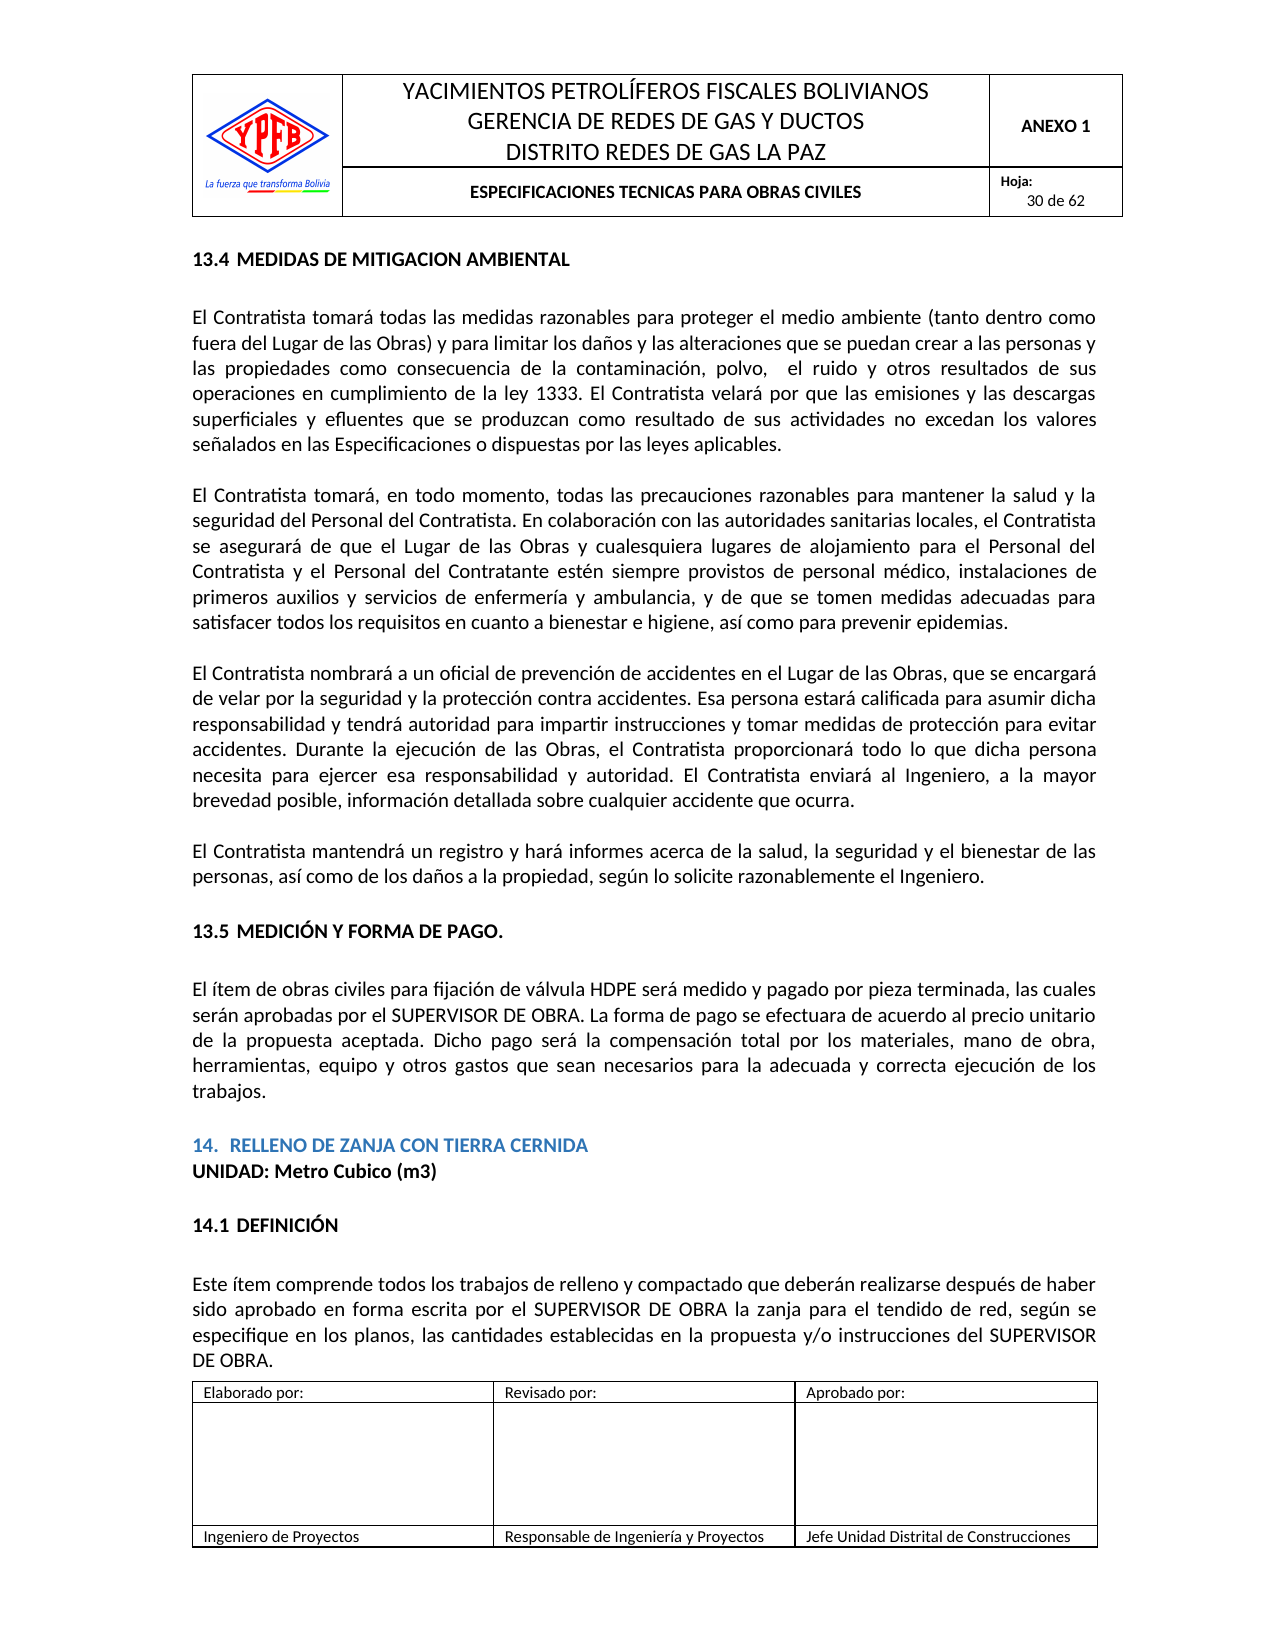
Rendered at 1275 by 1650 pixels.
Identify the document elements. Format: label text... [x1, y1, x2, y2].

picture [203, 93, 331, 198]
text El Contratista tomará todas las medidas razonables para proteger el medio ambiente (tanto dentro como fuera del Lugar de las Obras) y para limitar los daños y las alteraciones que se puedan crear a las personas y las propiedades como consecuencia de la contaminación, polvo, el ruido y otros resultados de sus operaciones en cumplimiento de la ley 1333. El Contratista velará por que las emisiones y las descargas superficiales y efluentes que se produzcan como resultado de sus actividades no excedan los valores señalados en las Especificaciones o dispuestas por las leyes aplicables. [192, 304, 1098, 457]
text El ítem de obras civiles para fijación de válvula HDPE será medido y pagado por pieza terminada, las cuales serán aprobadas por el SUPERVISOR DE OBRA. La forma de pago se efectuara de acuerdo al precio unitario de la propuesta aceptada. Dicho pago será la compensación total por los materiales, mano de obra, herramientas, equipo y otros gastos que sean necesarios para la adecuada y correcta ejecución de los trabajos. [192, 976, 1098, 1103]
list DEFINICIÓN [192, 1213, 1098, 1238]
text El Contratista nombrará a un oficial de prevención de accidentes en el Lugar de las Obras, que se encargará de velar por la seguridad y la protección contra accidentes. Esa persona estará calificada para asumir dicha responsabilidad y tendrá autoridad para impartir instrucciones y tomar medidas de protección para evitar accidentes. Durante la ejecución de las Obras, el Contratista proporcionará todo lo que dicha persona necesita para ejercer esa responsabilidad y autoridad. El Contratista enviará al Ingeniero, a la mayor brevedad posible, información detallada sobre cualquier accidente que ocurra. [192, 660, 1098, 813]
text Este ítem comprende todos los trabajos de relleno y compactado que deberán realizarse después de haber sido aprobado en forma escrita por el SUPERVISOR DE OBRA la zanja para el tendido de red, según se especifique en los planos, las cantidades establecidas en la propuesta y/o instrucciones del SUPERVISOR DE OBRA. [192, 1271, 1098, 1373]
text El Contratista tomará, en todo momento, todas las precauciones razonables para mantener la salud y la seguridad del Personal del Contratista. En colaboración con las autoridades sanitarias locales, el Contratista se asegurará de que el Lugar de las Obras y cualesquiera lugares de alojamiento para el Personal del Contratista y el Personal del Contratante estén siempre provistos de personal médico, instalaciones de primeros auxilios y servicios de enfermería y ambulancia, y de que se tomen medidas adecuadas para satisfacer todos los requisitos en cuanto a bienestar e higiene, así como para prevenir epidemias. [192, 482, 1098, 635]
list RELLENO DE ZANJA CON TIERRA CERNIDA [192, 1133, 1098, 1158]
text El Contratista mantendrá un registro y hará informes acerca de la salud, la seguridad y el bienestar de las personas, así como de los daños a la propiedad, según lo solicite razonablemente el Ingeniero. [192, 838, 1098, 889]
text UNIDAD: Metro Cubico (m3) [192, 1158, 1098, 1183]
list MEDIDAS DE MITIGACION AMBIENTAL [192, 246, 1098, 271]
list MEDICIÓN Y FORMA DE PAGO. [192, 918, 1098, 943]
